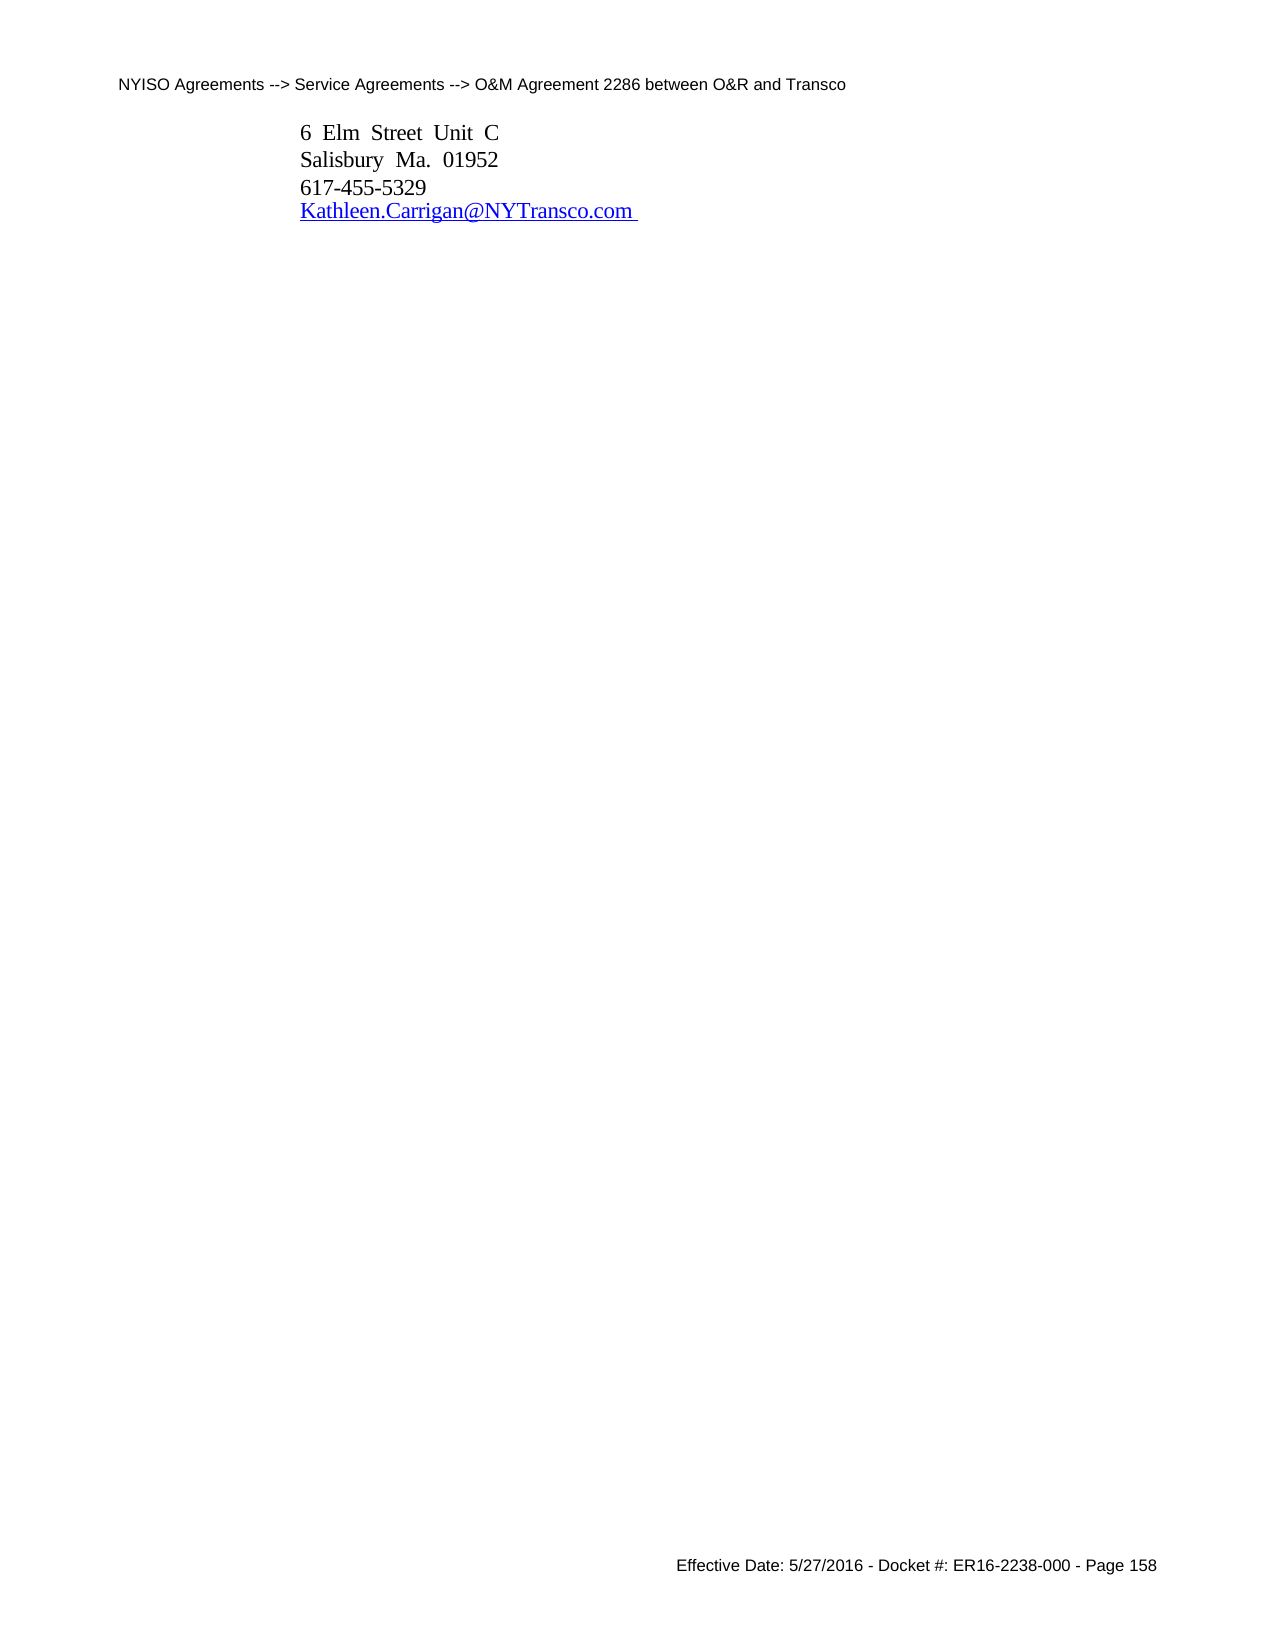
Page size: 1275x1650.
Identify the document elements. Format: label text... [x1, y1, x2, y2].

text Kathleen.Carrigan@NYTransco.com [300, 201, 1275, 223]
text 6 Elm Street Unit C Salisbury Ma. 01952 617-455-5329 [300, 119, 511, 200]
